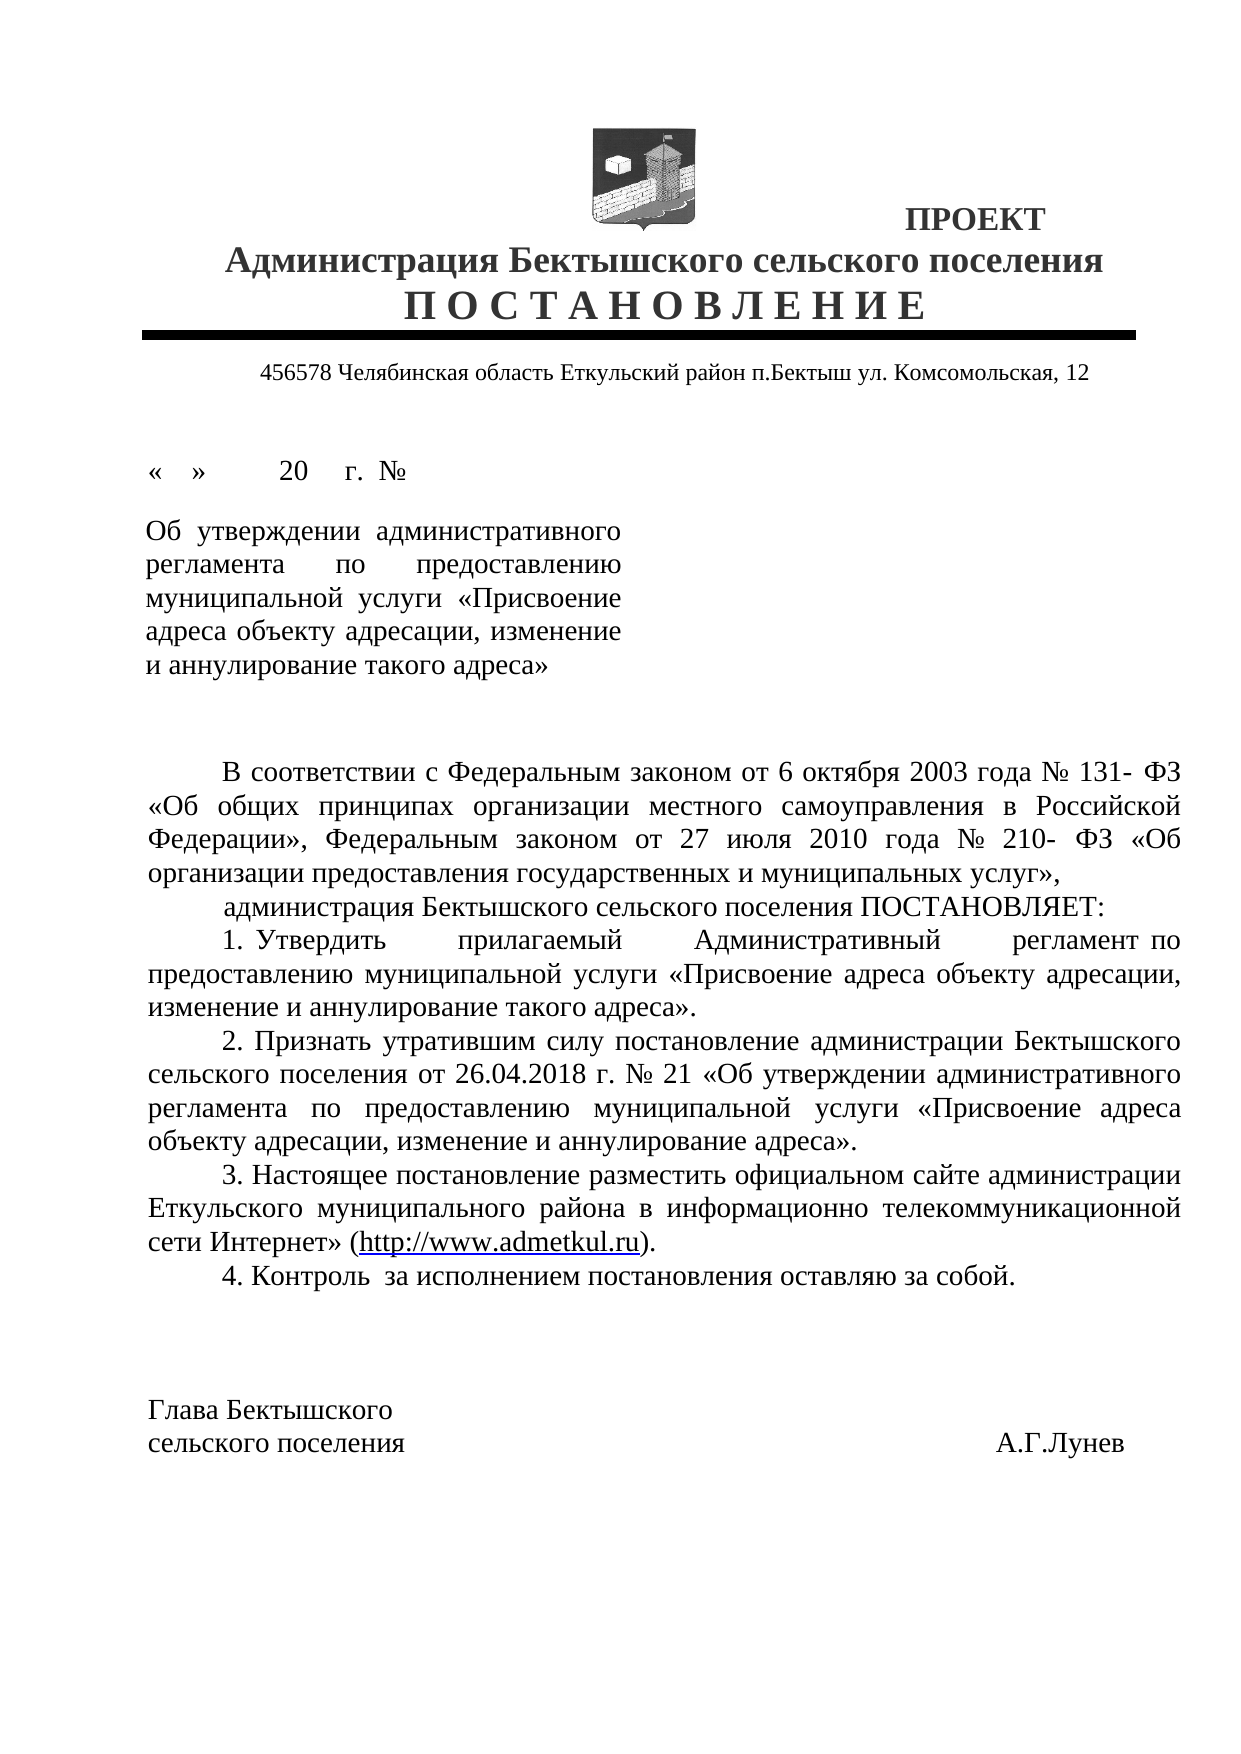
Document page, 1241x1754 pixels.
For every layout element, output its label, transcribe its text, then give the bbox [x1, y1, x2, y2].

text П О С Т А Н О В Л Е Н И Е [148, 280, 1181, 328]
text сельского поселения А.Г.Лунев [148, 1425, 1181, 1459]
text 456578 Челябинская область Еткульский район п.Бектыш ул. Комсомольская, 12 [239, 358, 1110, 386]
text 2. Признать утратившим силу постановление администрации Бектышского сельского поселения от 26.04.2018 г. № 21 «Об утверждении административного регламента по предоставлению муниципальной услуги «Присвоение адреса объекту адресации, изменение и аннулирование адреса». [148, 1023, 1181, 1157]
text 4. Контроль за исполнением постановления оставляю за собой. [148, 1258, 1181, 1291]
picture [591, 127, 697, 231]
text 1. Утвердить прилагаемый Административный регламент по предоставлению муниципальной услуги «Присвоение адреса объекту адресации, изменение и аннулирование такого адреса». [148, 922, 1181, 1023]
text Администрация Бектышского сельского поселения [148, 237, 1181, 280]
text Глава Бектышского [148, 1392, 1181, 1425]
text В соответствии с Федеральным законом от 6 октября 2003 года № 131- ФЗ «Об общих принципах организации местного самоуправления в Российской Федерации», Федеральным законом от 27 июля 2010 года № 210- ФЗ «Об организации предоставления государственных и муниципальных услуг», [148, 754, 1181, 889]
text « » 20 г. № [148, 453, 1181, 486]
text ПРОЕКТ [148, 127, 1181, 237]
text 3. Настоящее постановление разместить официальном сайте администрации Еткульского муниципального района в информационно телекоммуникационной сети Интернет» (http://www.admetkul.ru). [148, 1157, 1181, 1258]
text администрация Бектышского сельского поселения ПОСТАНОВЛЯЕТ: [148, 889, 1181, 922]
